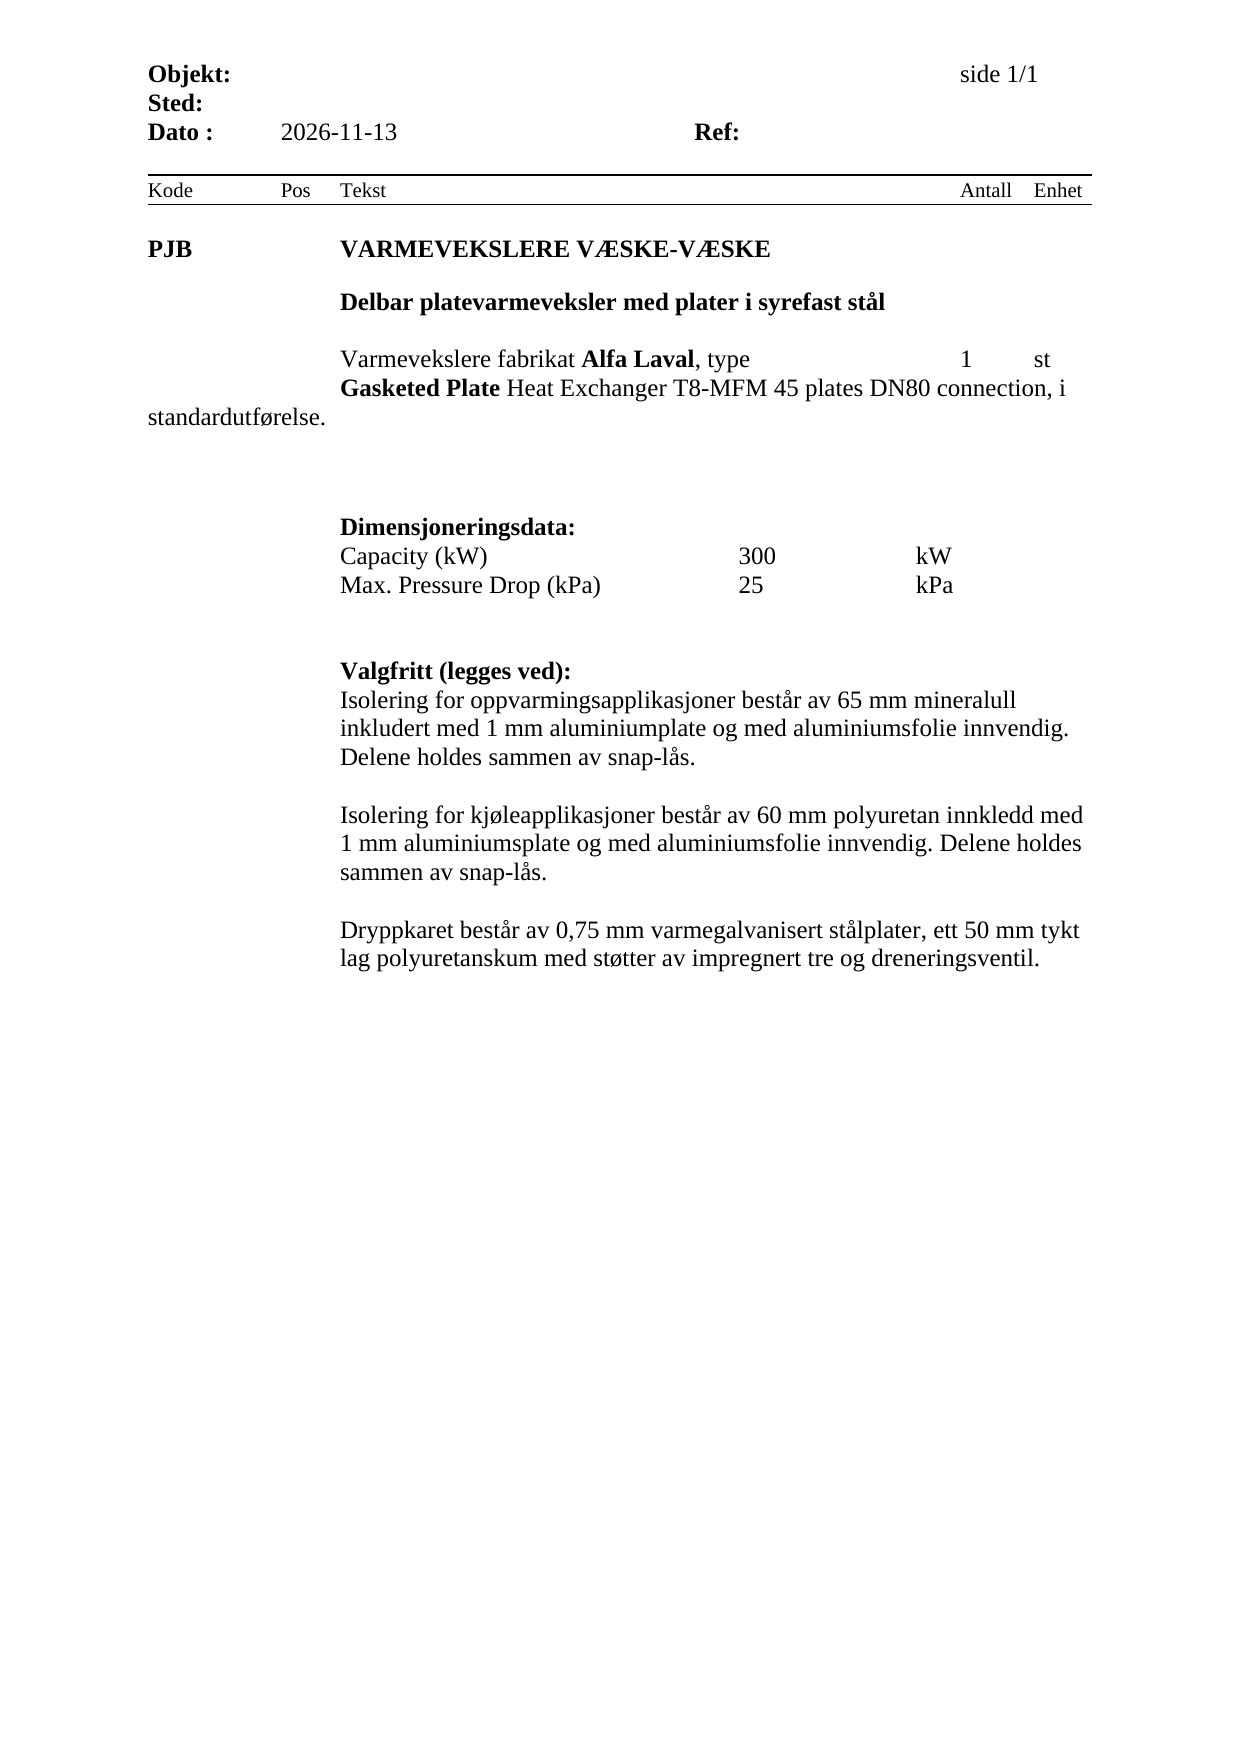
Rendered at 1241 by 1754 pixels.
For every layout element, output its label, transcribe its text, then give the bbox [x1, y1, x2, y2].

text Isolering for oppvarmingsapplikasjoner består av 65 mm mineralull inkludert med 1 mm aluminiumplate og med aluminiumsfolie innvendig. Delene holdes sammen av snap-lås. [340, 685, 1092, 771]
text Capacity (kW) 300 kW [340, 541, 1092, 570]
text Dimensjoneringsdata: [148, 512, 1092, 541]
text Max. Pressure Drop (kPa) 25 kPa [340, 570, 1092, 598]
text Isolering for kjøleapplikasjoner består av 60 mm polyuretan innkledd med 1 mm aluminiumsplate og med aluminiumsfolie innvendig. Delene holdes sammen av snap-lås. [340, 800, 1092, 886]
text Varmevekslere fabrikat Alfa Laval, type 1 st [148, 344, 1092, 373]
text Kode Pos Tekst Antall Enhet [148, 176, 1092, 204]
text Sted: [148, 88, 1092, 117]
text Dryppkaret består av 0,75 mm varmegalvanisert stålplater, ett 50 mm tykt lag polyuretanskum med støtter av impregnert tre og dreneringsventil. [340, 915, 1092, 1001]
text Objekt: side 1/1 [148, 59, 1092, 88]
text Valgfritt (legges ved): [148, 656, 1092, 685]
text Gasketed Plate Heat Exchanger T8-MFM 45 plates DN80 connection, i standardutførelse. [148, 373, 1092, 431]
text Dato : 2025-01-08 Ref: [148, 117, 1092, 145]
text PJB VARMEVEKSLERE VÆSKE-VÆSKE [148, 234, 1092, 263]
text Delbar platevarmeveksler med plater i syrefast stål [340, 287, 1092, 316]
